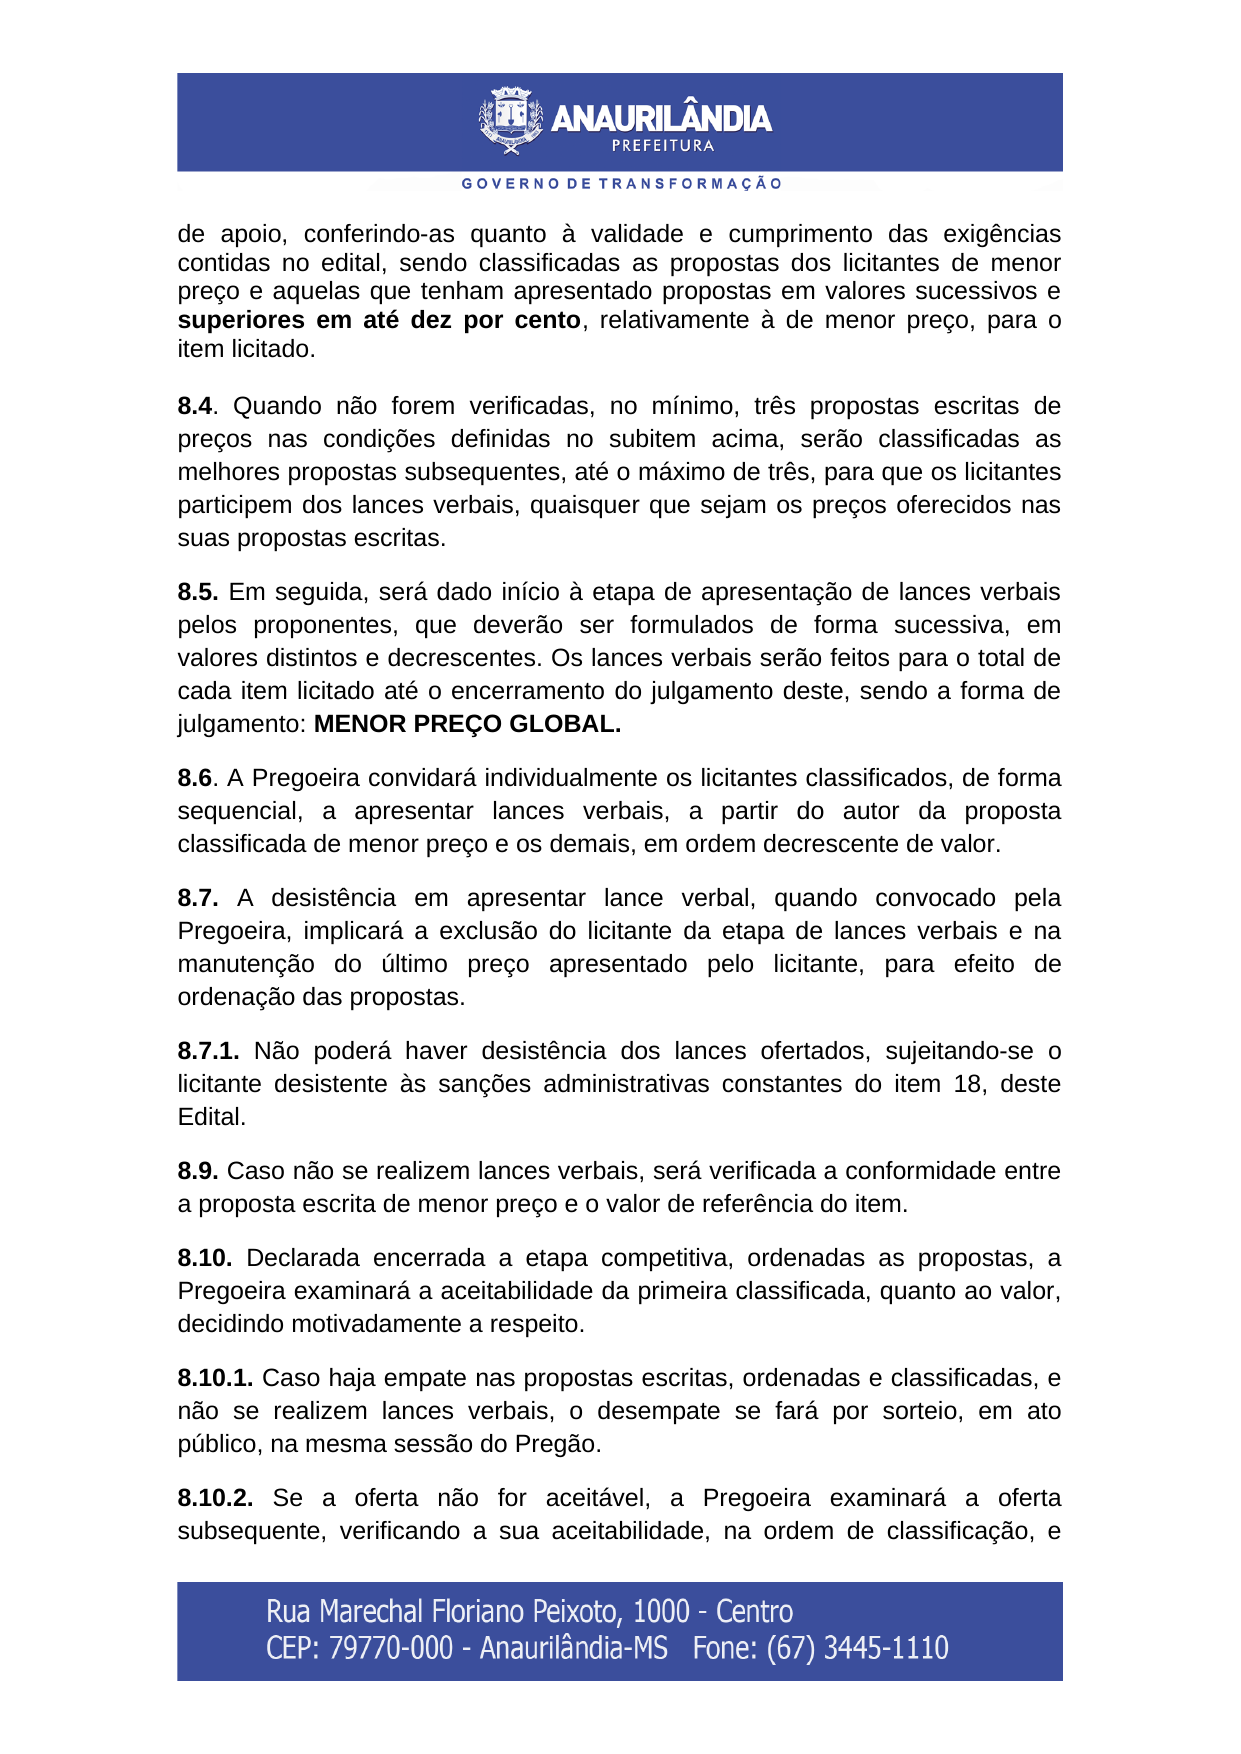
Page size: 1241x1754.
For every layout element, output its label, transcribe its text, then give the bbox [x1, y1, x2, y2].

picture [177, 73, 1063, 191]
text 8.9. Caso não se realizem lances verbais, será verificada a conformidade entre a proposta escrita de menor preço e o valor de referência do item. [177, 1156, 1063, 1218]
text 8.7. A desistência em apresentar lance verbal, quando convocado pela Pregoeira, implicará a exclusão do licitante da etapa de lances verbais e na manutenção do último preço apresentado pelo licitante, para efeito de ordenação das propostas. [177, 883, 1063, 1011]
text 8.4. Quando não forem verificadas, no mínimo, três propostas escritas de preços nas condições definidas no subitem acima, serão classificadas as melhores propostas subsequentes, até o máximo de três, para que os licitantes participem dos lances verbais, quaisquer que sejam os preços oferecidos nas suas propostas escritas. [177, 391, 1063, 552]
text 8.6. A Pregoeira convidará individualmente os licitantes classificados, de forma sequencial, a apresentar lances verbais, a partir do autor da proposta classificada de menor preço e os demais, em ordem decrescente de valor. [177, 763, 1063, 858]
text 8.10.1. Caso haja empate nas propostas escritas, ordenadas e classificadas, e não se realizem lances verbais, o desempate se fará por sorteio, em ato público, na mesma sessão do Pregão. [177, 1363, 1063, 1457]
text 8.7.1. Não poderá haver desistência dos lances ofertados, sujeitando-se o licitante desistente às sanções administrativas constantes do item 18, deste Edital. [177, 1036, 1063, 1131]
text 8.5. Em seguida, será dado início à etapa de apresentação de lances verbais pelos proponentes, que deverão ser formulados de forma sucessiva, em valores distintos e decrescentes. Os lances verbais serão feitos para o total de cada item licitado até o encerramento do julgamento deste, sendo a forma de julgamento: MENOR PREÇO GLOBAL. [177, 577, 1063, 738]
picture [177, 1582, 1063, 1681]
text 8.10. Declarada encerrada a etapa competitiva, ordenadas as propostas, a Pregoeira examinará a aceitabilidade da primeira classificada, quanto ao valor, decidindo motivadamente a respeito. [177, 1243, 1063, 1338]
